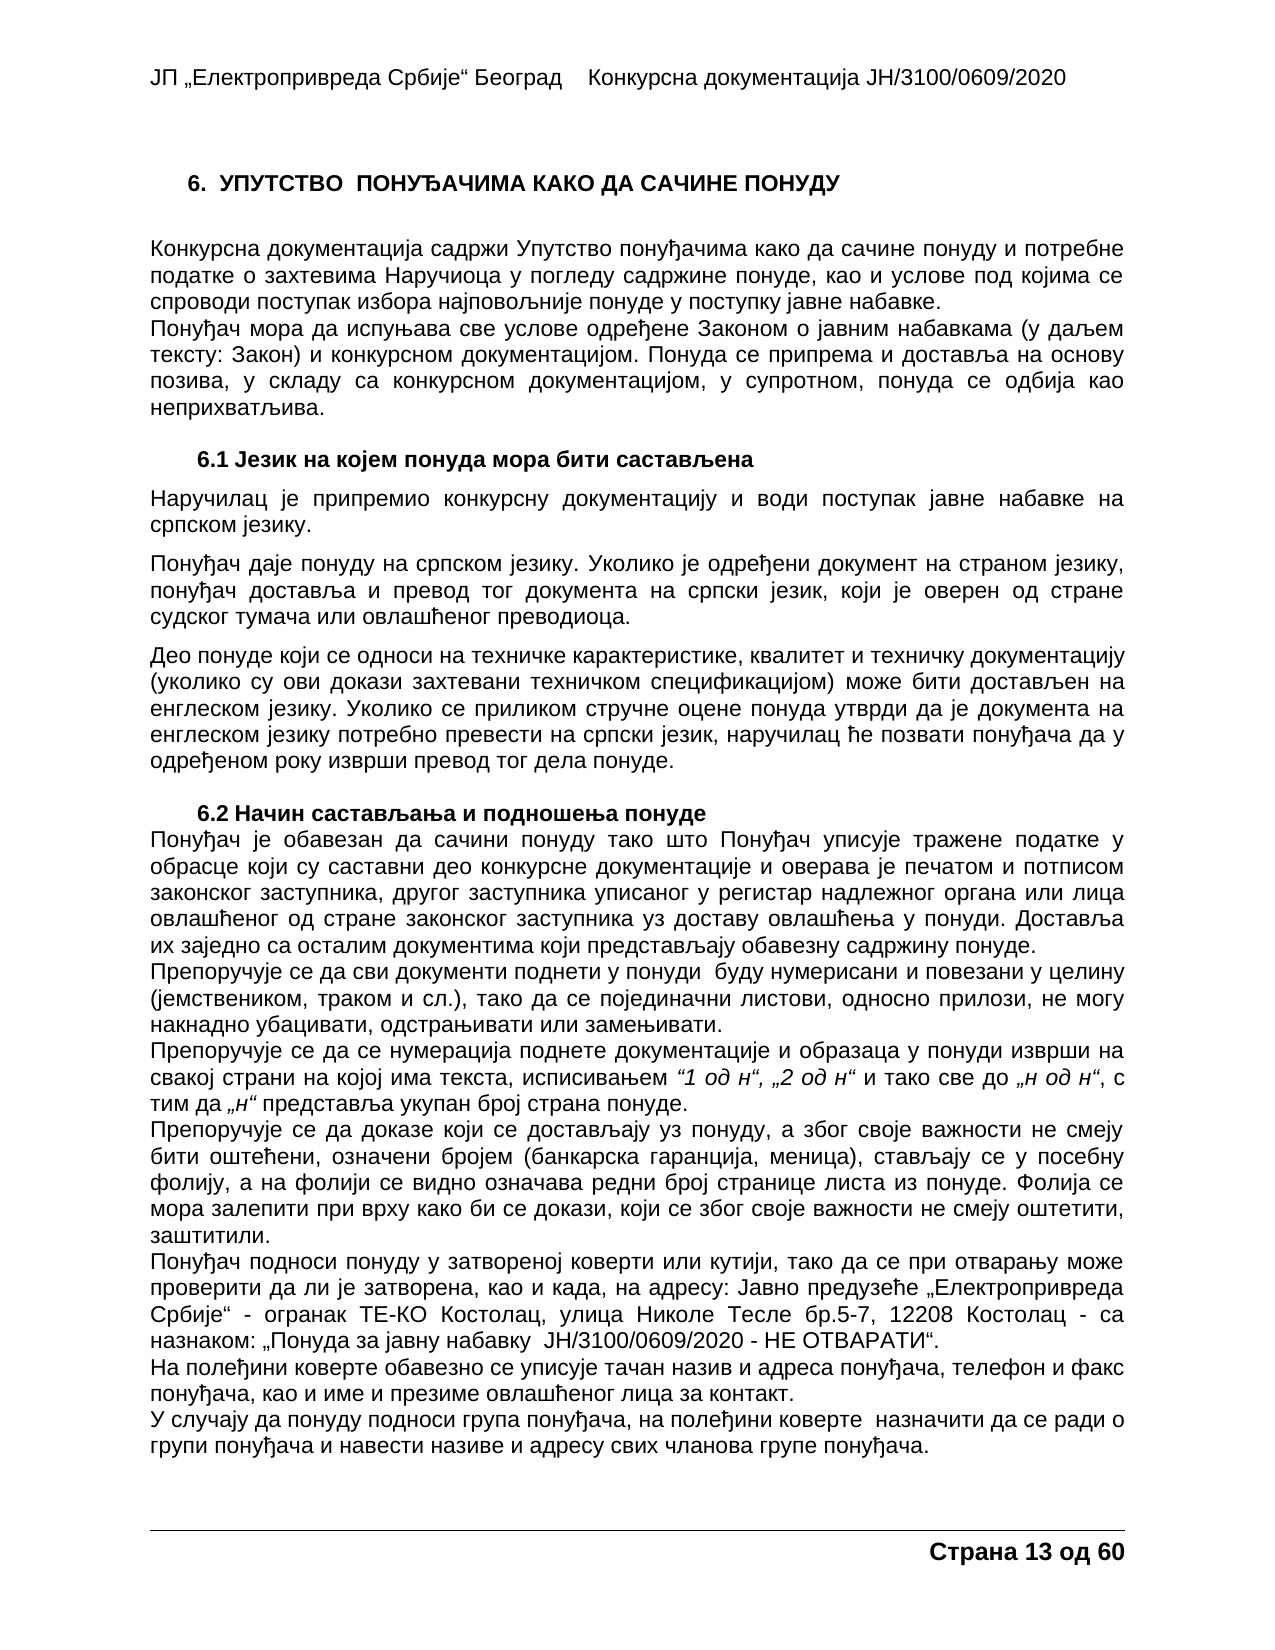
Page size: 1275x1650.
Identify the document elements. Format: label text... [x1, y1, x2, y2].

text Препоручује се да доказе који се достављају уз понуду, а због своје важности не смеју бити оштећени, означени бројем (банкарска гаранција, меница), стављају се у посебну фолију, а на фолији се видно означава редни број странице листа из понуде. Фолија се мора залепити при врху како би се докази, који се због своје важности не смеју оштетити, заштитили. [150, 1116, 1125, 1248]
text Препоручује се да сви документи поднети у понуди буду нумерисани и повезани у целину (јемствеником, траком и сл.), тако да се појединачни листови, односно прилози, не могу накнадно убацивати, одстрањивати или замењивати. [150, 958, 1125, 1037]
text Понуђач мора да испуњава све услове одређене Законом о јавним набавкама (у даљем тексту: Закон) и конкурсном документацијом. Понуда се припрема и доставља на основу позива, у складу са конкурсном документацијом, у супротном, понуда се одбија као неприхватљива. [150, 314, 1125, 420]
list Језик на којем понуда мора бити састављена [197, 446, 1125, 473]
text Понуђач је обавезан да сачини понуду тако што Понуђач уписује тражене податке у обрасце који су саставни део конкурсне документације и оверава је печатом и потписом законског заступника, другог заступника уписаног у регистар надлежног органа или лица овлашћеног од стране законског заступника уз доставу овлашћења у понуди. Доставља их заједно са осталим документима који представљају обавезну садржину понуде. [150, 826, 1125, 958]
text Понуђач подноси понуду у затвореној коверти или кутији, тако да се при отварању може проверити да ли је затворена, као и када, на адресу: Јавно предузеће „Електропривреда Србије“ - огранак ТЕ-КО Костолац, улица Николе Тесле бр.5-7, 12208 Костолац - са назнаком: „Понуда за јавну набавку ЈН/3100/0609/2020 - НЕ ОТВАРАТИ“. [150, 1248, 1125, 1353]
text Понуђач даје понуду на српском језику. Уколико је одређени документ на страном језику, понуђач доставља и превод тог документа на српски језик, који је оверен од стране судског тумача или овлашћеног преводиоца. [150, 550, 1125, 629]
text 6. УПУТСТВО ПОНУЂАЧИМА КАКО ДА САЧИНЕ ПОНУДУ [187, 170, 1125, 197]
list Начин састављања и подношења понуде [197, 800, 1125, 826]
text Препоручује се да се нумерација поднете документације и образаца у понуди изврши на свакоj страни на којој има текста, исписивањем “1 од н“, „2 од н“ и тако све до „н од н“, с тим да „н“ представља укупан број страна понуде. [150, 1037, 1125, 1116]
text На полеђини коверте обавезно се уписује тачан назив и адреса понуђача, телефон и факс понуђача, као и име и презиме овлашћеног лица за контакт. [150, 1353, 1125, 1406]
text Наручилац је припремио конкурсну документацију и води поступак јавне набавке на српском језику. [150, 485, 1125, 538]
text Конкурсна документација садржи Упутство понуђачима како да сачине понуду и потребне податке о захтевима Наручиоца у погледу садржине понуде, као и услове под којима се спроводи поступак избора најповољније понуде у поступку јавне набавке. [150, 235, 1125, 314]
text У случају да понуду подноси група понуђача, на полеђини коверте назначити да се ради о групи понуђача и навести називе и адресу свих чланова групе понуђача. [150, 1406, 1125, 1459]
text Део понуде који се односи на техничке карактеристике, квалитет и техничку документацију (уколико су ови докази захтевани техничком спецификацијом) може бити достављен на енглеском језику. Уколико се приликом стручне оцене понуда утврди да је документа на енглеском језику потребно превести на српски језик, наручилац ће позвати понуђача да у одређеном року изврши превод тог дела понуде. [150, 642, 1125, 774]
